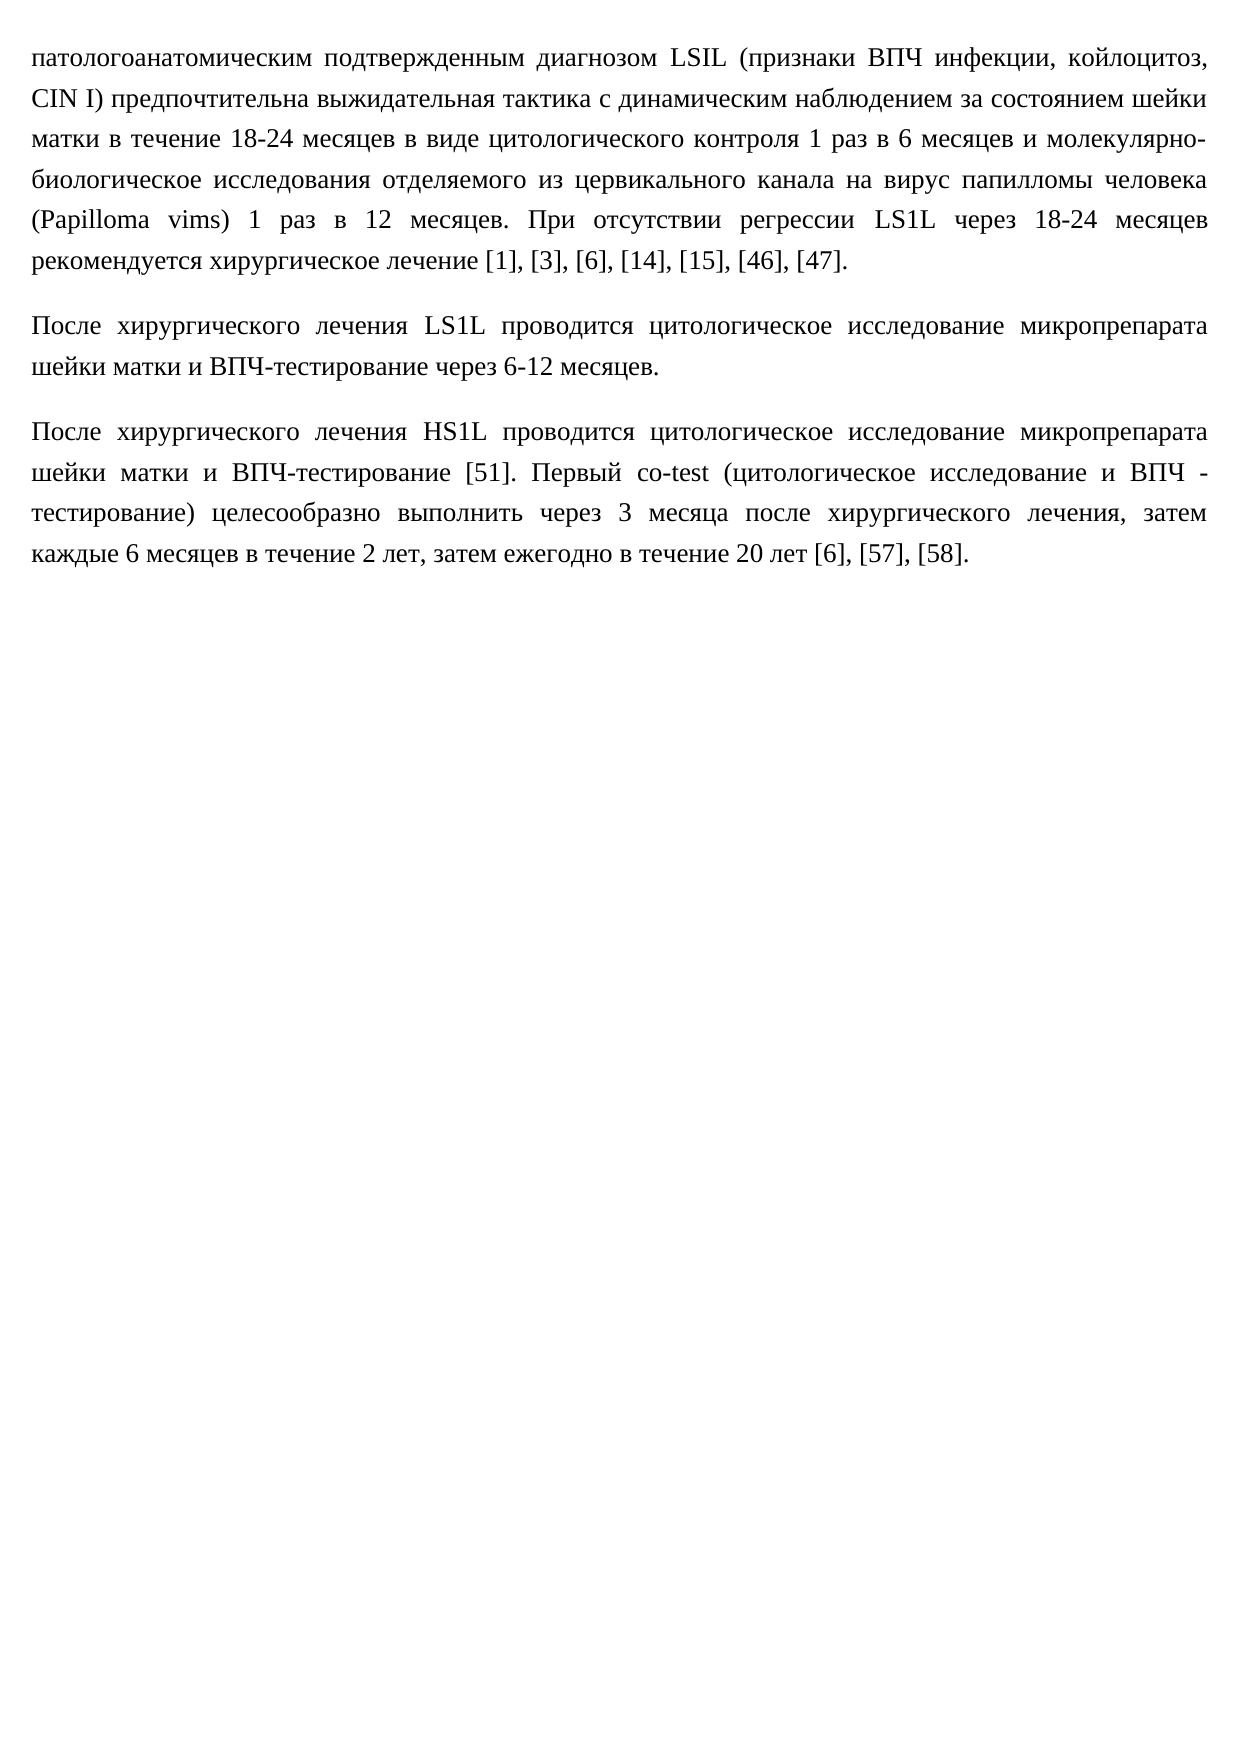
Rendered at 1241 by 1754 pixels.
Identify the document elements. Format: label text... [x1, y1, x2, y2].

text После хирургического лечения LS1L проводится цитологическое исследование микропрепарата шейки матки и ВПЧ-тестирование через 6-12 месяцев. [31, 302, 1209, 383]
text После хирургического лечения HS1L проводится цитологическое исследование микропрепарата шейки матки и ВПЧ-тестирование [51]. Первый co-test (цитологическое исследование и ВПЧ - тестирование) целесообразно выполнить через 3 месяца после хирургического лечения, затем каждые 6 месяцев в течение 2 лет, затем ежегодно в течение 20 лет [6], [57], [58]. [31, 408, 1209, 570]
text патологоанатомическим подтвержденным диагнозом LSIL (признаки ВПЧ инфекции, койлоцитоз, CIN I) предпочтительна выжидательная тактика с динамическим наблюдением за состоянием шейки матки в течение 18-24 месяцев в виде цитологического контроля 1 раз в 6 месяцев и молекулярно-биологическое исследования отделяемого из цервикального канала на вирус папилломы человека (Papilloma vims) 1 раз в 12 месяцев. При отсутствии регрессии LS1L через 18-24 месяцев рекомендуется хирургическое лечение [1], [3], [6], [14], [15], [46], [47]. [31, 34, 1209, 277]
